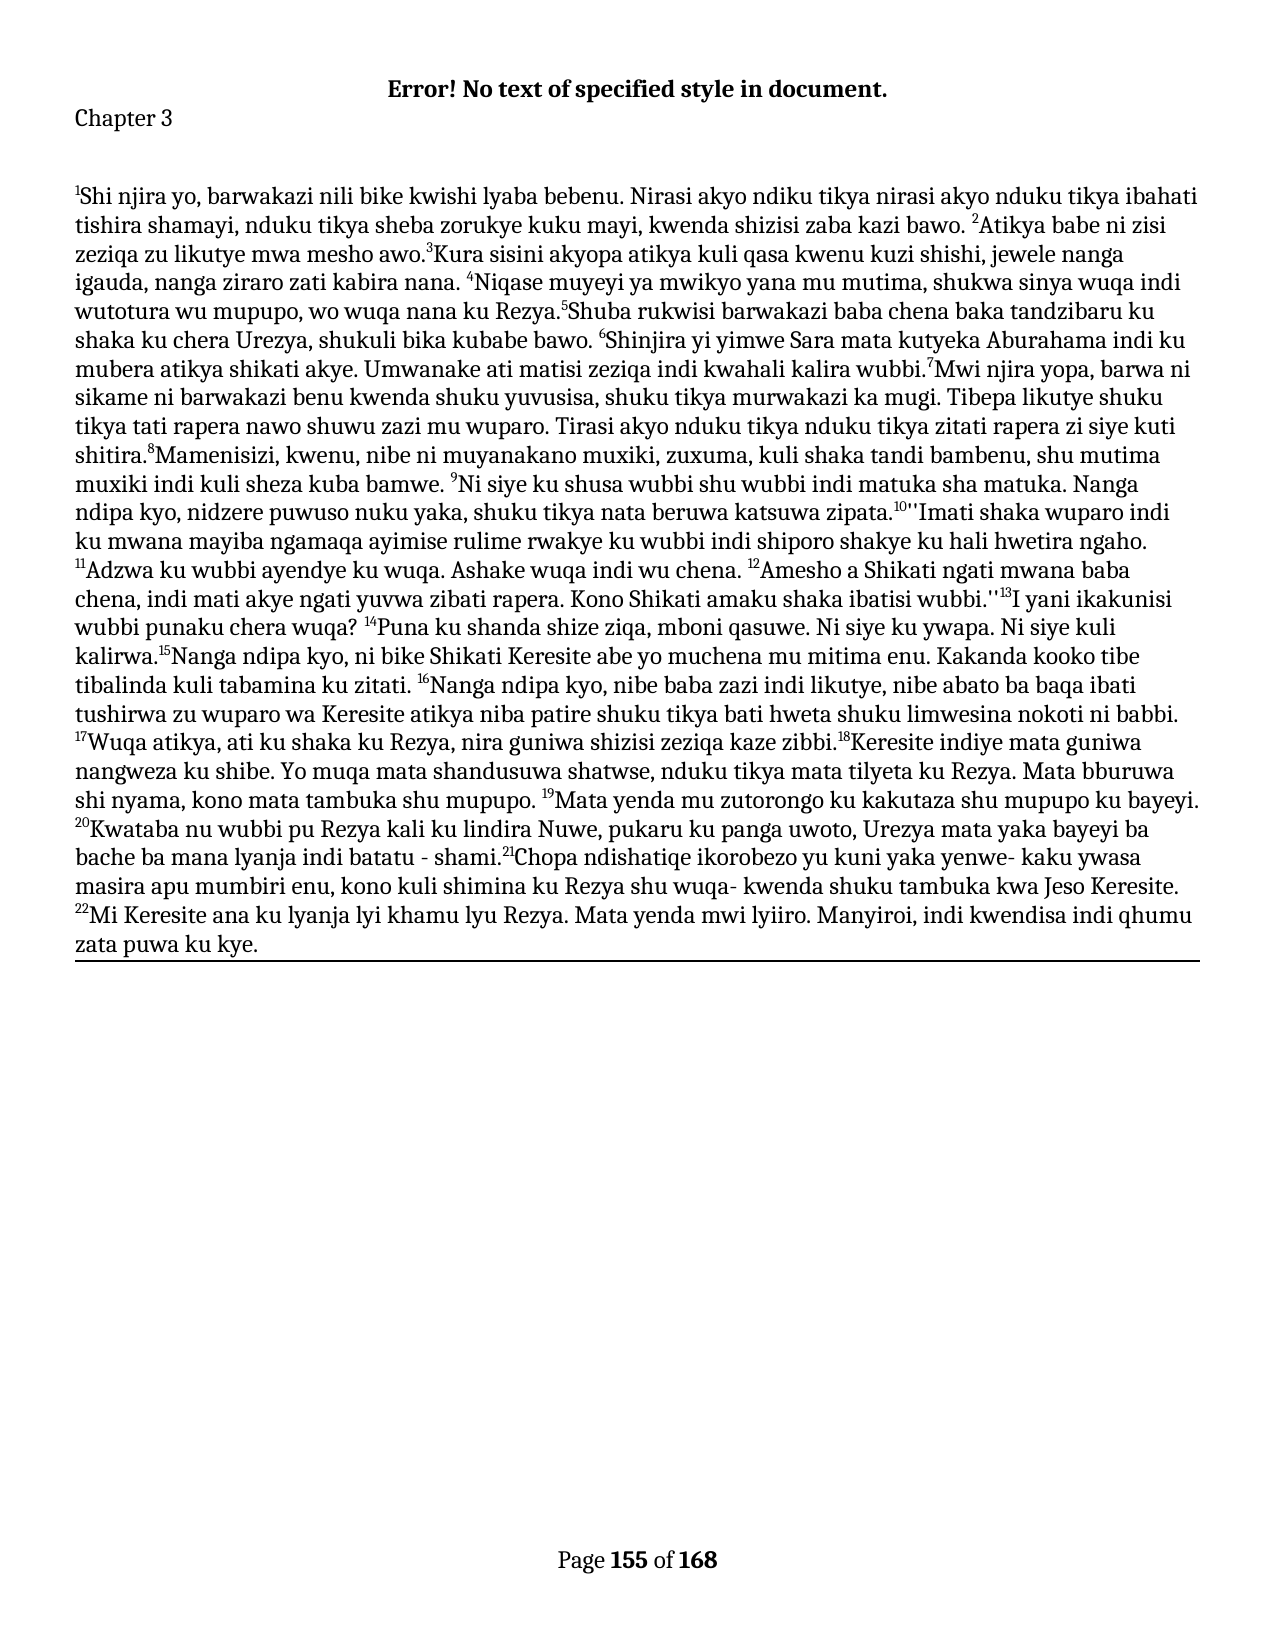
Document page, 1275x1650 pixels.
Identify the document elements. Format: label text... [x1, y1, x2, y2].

text Chapter 3 [75, 104, 1200, 161]
text 1Shi njira yo, barwakazi nili bike kwishi lyaba bebenu. Nirasi akyo ndiku tikya nirasi akyo nduku tikya ibahati tishira shamayi, nduku tikya sheba zorukye kuku mayi, kwenda shizisi zaba kazi bawo. 2Atikya babe ni zisi zeziqa zu likutye mwa mesho awo.3Kura sisini akyopa atikya kuli qasa kwenu kuzi shishi, jewele nanga igauda, nanga ziraro zati kabira nana. 4Niqase muyeyi ya mwikyo yana mu mutima, shukwa sinya wuqa indi wutotura wu mupupo, wo wuqa nana ku Rezya.5Shuba rukwisi barwakazi baba chena baka tandzibaru ku shaka ku chera Urezya, shukuli bika kubabe bawo. 6Shinjira yi yimwe Sara mata kutyeka Aburahama indi ku mubera atikya shikati akye. Umwanake ati matisi zeziqa indi kwahali kalira wubbi.7Mwi njira yopa, barwa ni sikame ni barwakazi benu kwenda shuku yuvusisa, shuku tikya murwakazi ka mugi. Tibepa likutye shuku tikya tati rapera nawo shuwu zazi mu wuparo. Tirasi akyo nduku tikya nduku tikya zitati rapera zi siye kuti shitira.8Mamenisizi, kwenu, nibe ni muyanakano muxiki, zuxuma, kuli shaka tandi bambenu, shu mutima muxiki indi kuli sheza kuba bamwe. 9Ni siye ku shusa wubbi shu wubbi indi matuka sha matuka. Nanga ndipa kyo, nidzere puwuso nuku yaka, shuku tikya nata beruwa katsuwa zipata.10''Imati shaka wuparo indi ku mwana mayiba ngamaqa ayimise rulime rwakye ku wubbi indi shiporo shakye ku hali hwetira ngaho. 11Adzwa ku wubbi ayendye ku wuqa. Ashake wuqa indi wu chena. 12Amesho a Shikati ngati mwana baba chena, indi mati akye ngati yuvwa zibati rapera. Kono Shikati amaku shaka ibatisi wubbi.''13I yani ikakunisi wubbi punaku chera wuqa? 14Puna ku shanda shize ziqa, mboni qasuwe. Ni siye ku ywapa. Ni siye kuli kalirwa.15Nanga ndipa kyo, ni bike Shikati Keresite abe yo muchena mu mitima enu. Kakanda kooko tibe tibalinda kuli tabamina ku zitati. 16Nanga ndipa kyo, nibe baba zazi indi likutye, nibe abato ba baqa ibati tushirwa zu wuparo wa Keresite atikya niba patire shuku tikya bati hweta shuku limwesina nokoti ni babbi. 17Wuqa atikya, ati ku shaka ku Rezya, nira guniwa shizisi zeziqa kaze zibbi.18Keresite indiye mata guniwa nangweza ku shibe. Yo muqa mata shandusuwa shatwse, nduku tikya mata tilyeta ku Rezya. Mata bburuwa shi nyama, kono mata tambuka shu mupupo. 19Mata yenda mu zutorongo ku kakutaza shu mupupo ku bayeyi. 20Kwataba nu wubbi pu Rezya kali ku lindira Nuwe, pukaru ku panga uwoto, Urezya mata yaka bayeyi ba bache ba mana lyanja indi batatu - shami.21Chopa ndishatiqe ikorobezo yu kuni yaka yenwe- kaku ywasa masira apu mumbiri enu, kono kuli shimina ku Rezya shu wuqa- kwenda shuku tambuka kwa Jeso Keresite. 22Mi Keresite ana ku lyanja lyi khamu lyu Rezya. Mata yenda mwi lyiiro. Manyiroi, indi kwendisa indi qhumu zata puwa ku kye. [75, 182, 1200, 960]
